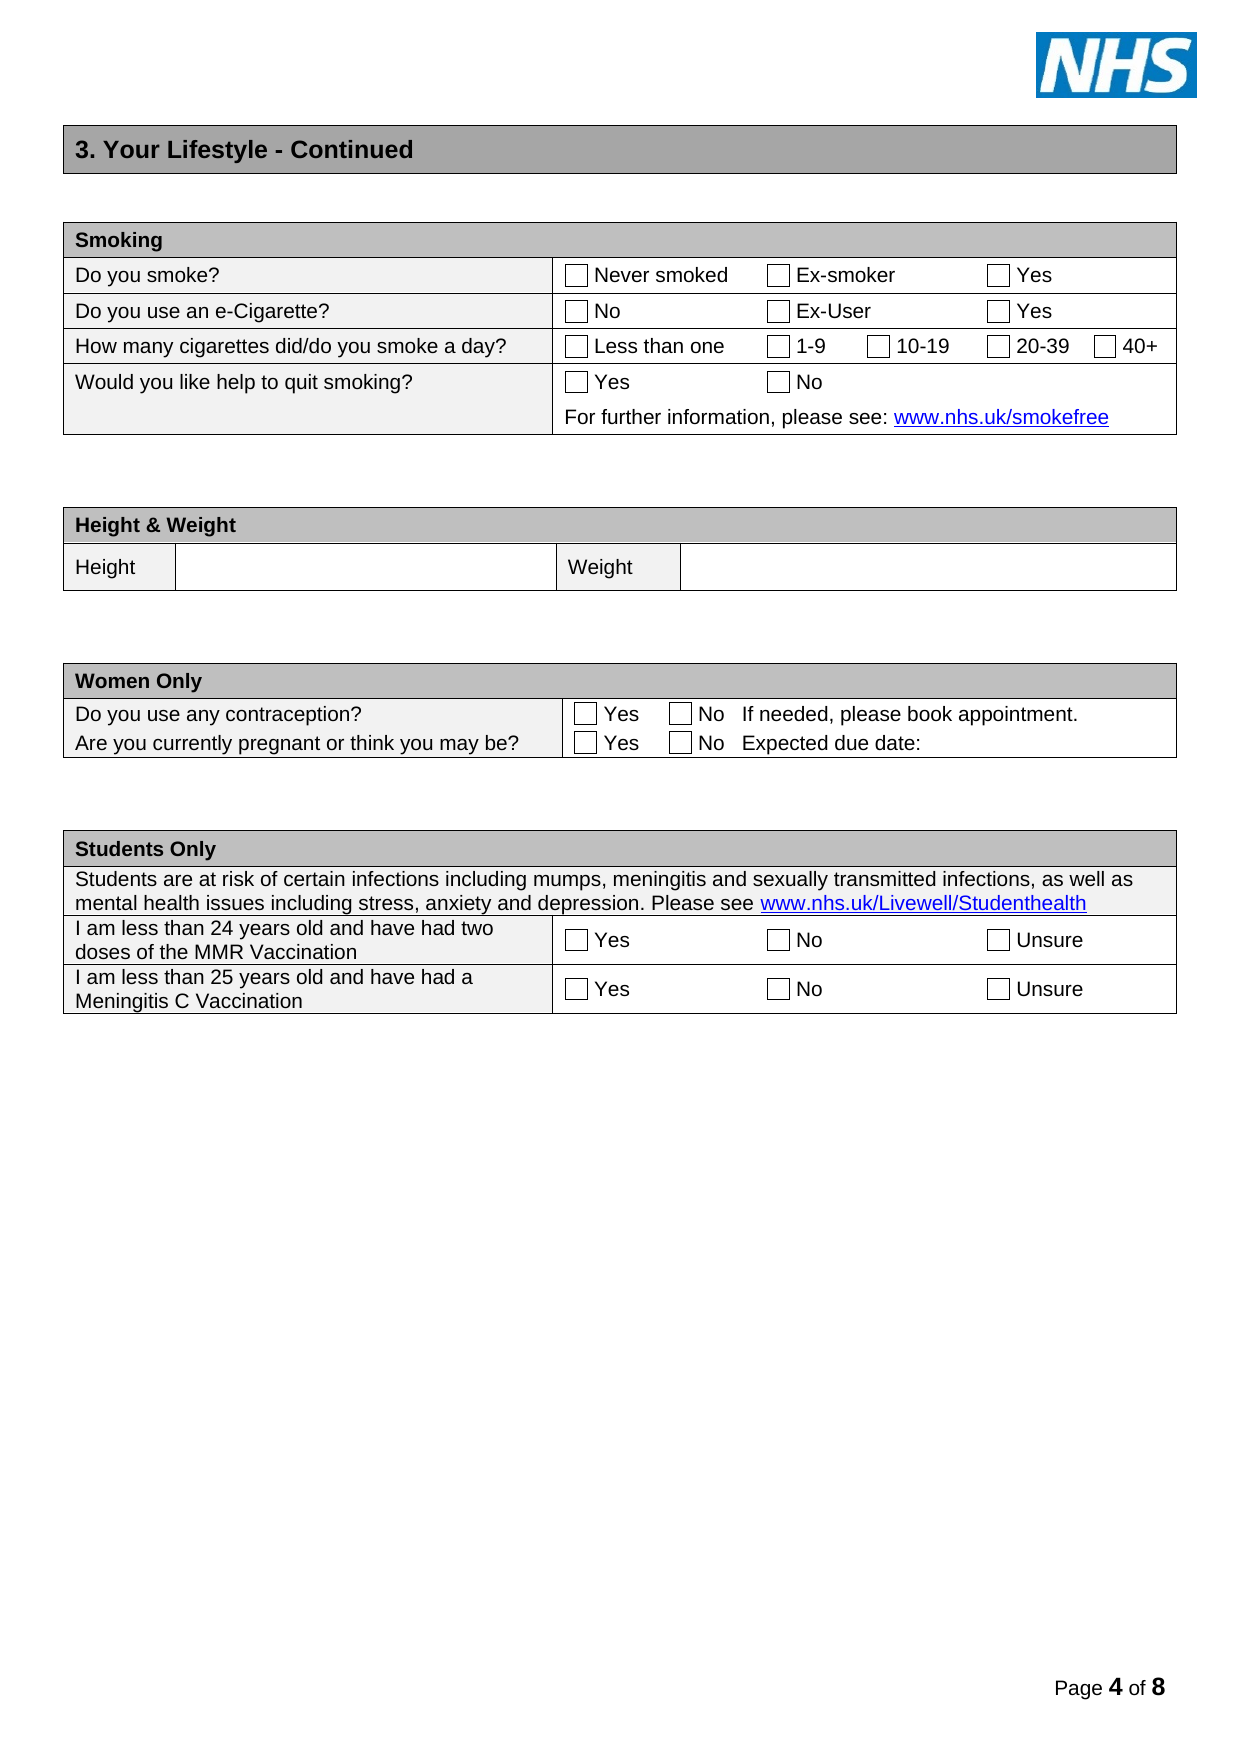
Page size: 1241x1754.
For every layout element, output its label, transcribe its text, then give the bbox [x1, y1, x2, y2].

table_header Height & Weight [64, 508, 1176, 542]
table_cell Do you use any contraception? [64, 699, 562, 728]
table_cell 20-39 40+ [975, 329, 1176, 363]
table_cell Do you smoke? [64, 258, 552, 292]
table_cell Students are at risk of certain infections including mumps, meningitis and sexually transmitted infections, as well as mental health issues including stress, anxiety and depression. Please see www.nhs.uk/Livewell/Studenthealth [64, 867, 1176, 914]
table_cell Would you like help to quit smoking? [64, 364, 552, 399]
table_cell For further information, please see: www.nhs.uk/smokefree [553, 399, 1176, 434]
table_cell Ex-User [755, 294, 975, 328]
table_cell No [755, 364, 975, 399]
table_cell Less than one [553, 329, 755, 363]
table_cell [975, 364, 1176, 399]
table_cell Unsure [975, 965, 1176, 1012]
table_cell Ex-smoker [755, 258, 975, 292]
table_cell I am less than 24 years old and have had two doses of the MMR Vaccination [64, 916, 552, 963]
table_cell Yes [975, 258, 1176, 292]
table_cell No [755, 965, 975, 1012]
table_cell Height [64, 544, 175, 590]
table_cell Yes [553, 965, 755, 1012]
table_cell Do you use an e-Cigarette? [64, 294, 552, 328]
table_cell Are you currently pregnant or think you may be? [64, 728, 562, 757]
table_cell Yes [553, 364, 755, 399]
table_cell No [755, 916, 975, 963]
table_cell 1-9 10-19 [755, 329, 975, 363]
table_cell [681, 544, 1176, 590]
table_cell No [553, 294, 755, 328]
table_cell Yes [553, 916, 755, 963]
table_header Women Only [64, 664, 1176, 698]
table_cell Weight [557, 544, 680, 590]
table_header 3. Your Lifestyle - Continued [64, 126, 1176, 173]
table_cell Never smoked [553, 258, 755, 292]
table_cell Unsure [975, 916, 1176, 963]
table_header Smoking [64, 223, 1176, 257]
table_cell Yes [975, 294, 1176, 328]
table_cell Yes No If needed, please book appointment. [563, 699, 1176, 728]
table_cell Yes No Expected due date: [563, 728, 1176, 757]
picture [1036, 32, 1197, 98]
table_cell [176, 544, 556, 590]
table_cell I am less than 25 years old and have had a Meningitis C Vaccination [64, 965, 552, 1012]
table_header Students Only [64, 831, 1176, 866]
table_cell How many cigarettes did/do you smoke a day? [64, 329, 552, 363]
table_cell [64, 399, 552, 434]
